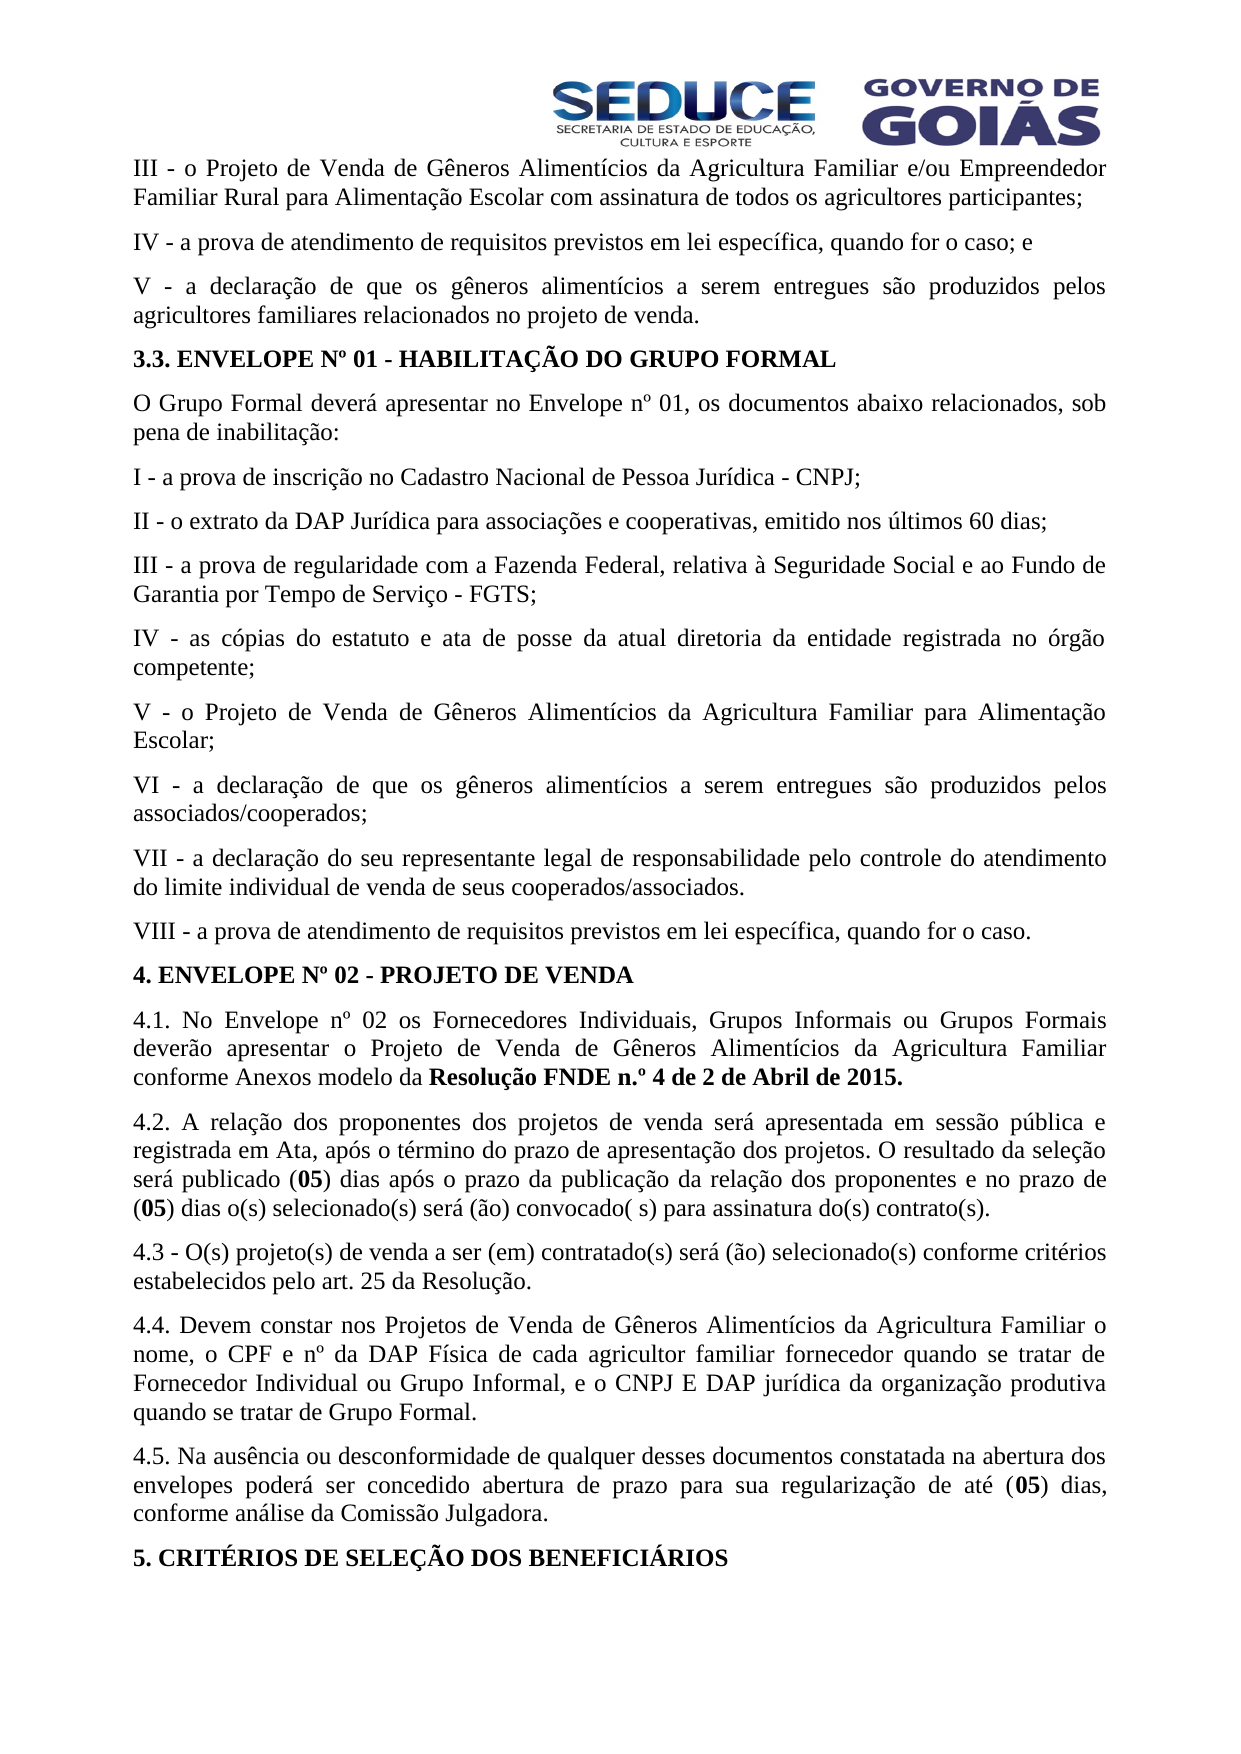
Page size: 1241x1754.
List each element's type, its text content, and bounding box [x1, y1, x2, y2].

text II - o extrato da DAP Jurídica para associações e cooperativas, emitido nos últimos 60 dias; [133, 506, 1107, 535]
text 3.3. ENVELOPE Nº 01 - HABILITAÇÃO DO GRUPO FORMAL [133, 344, 1107, 373]
text III - a prova de regularidade com a Fazenda Federal, relativa à Seguridade Social e ao Fundo de Garantia por Tempo de Serviço - FGTS; [133, 550, 1107, 608]
text V - a declaração de que os gêneros alimentícios a serem entregues são produzidos pelos agricultores familiares relacionados no projeto de venda. [133, 271, 1107, 328]
text III - o Projeto de Venda de Gêneros Alimentícios da Agricultura Familiar e/ou Empreendedor Familiar Rural para Alimentação Escolar com assinatura de todos os agricultores participantes; [133, 153, 1107, 211]
text O Grupo Formal deverá apresentar no Envelope nº 01, os documentos abaixo relacionados, sob pena de inabilitação: [133, 388, 1107, 446]
text VI - a declaração de que os gêneros alimentícios a serem entregues são produzidos pelos associados/cooperados; [133, 770, 1107, 827]
picture [552, 73, 1108, 154]
text I - a prova de inscrição no Cadastro Nacional de Pessoa Jurídica - CNPJ; [133, 462, 1107, 490]
text 5. CRITÉRIOS DE SELEÇÃO DOS BENEFICIÁRIOS [133, 1543, 1107, 1572]
text VIII - a prova de atendimento de requisitos previstos em lei específica, quando for o caso. [133, 916, 1107, 945]
text IV - as cópias do estatuto e ata de posse da atual diretoria da entidade registrada no órgão competente; [133, 623, 1107, 681]
text 4.2. A relação dos proponentes dos projetos de venda será apresentada em sessão pública e registrada em Ata, após o término do prazo de apresentação dos projetos. O resultado da seleção será publicado (05) dias após o prazo da publicação da relação dos proponentes e no prazo de (05) dias o(s) selecionado(s) será (ão) convocado( s) para assinatura do(s) contrato(s). [133, 1107, 1107, 1222]
text 4.3 - O(s) projeto(s) de venda a ser (em) contratado(s) será (ão) selecionado(s) conforme critérios estabelecidos pelo art. 25 da Resolução. [133, 1237, 1107, 1295]
text 4.4. Devem constar nos Projetos de Venda de Gêneros Alimentícios da Agricultura Familiar o nome, o CPF e nº da DAP Física de cada agricultor familiar fornecedor quando se tratar de Fornecedor Individual ou Grupo Informal, e o CNPJ E DAP jurídica da organização produtiva quando se tratar de Grupo Formal. [133, 1310, 1107, 1425]
text 4. ENVELOPE Nº 02 - PROJETO DE VENDA [133, 960, 1107, 989]
text V - o Projeto de Venda de Gêneros Alimentícios da Agricultura Familiar para Alimentação Escolar; [133, 697, 1107, 754]
text VII - a declaração do seu representante legal de responsabilidade pelo controle do atendimento do limite individual de venda de seus cooperados/associados. [133, 843, 1107, 900]
text 4.1. No Envelope nº 02 os Fornecedores Individuais, Grupos Informais ou Grupos Formais deverão apresentar o Projeto de Venda de Gêneros Alimentícios da Agricultura Familiar conforme Anexos modelo da Resolução FNDE n.º 4 de 2 de Abril de 2015. [133, 1005, 1107, 1091]
text 4.5. Na ausência ou desconformidade de qualquer desses documentos constatada na abertura dos envelopes poderá ser concedido abertura de prazo para sua regularização de até (05) dias, conforme análise da Comissão Julgadora. [133, 1441, 1107, 1527]
text IV - a prova de atendimento de requisitos previstos em lei específica, quando for o caso; e [133, 227, 1107, 255]
